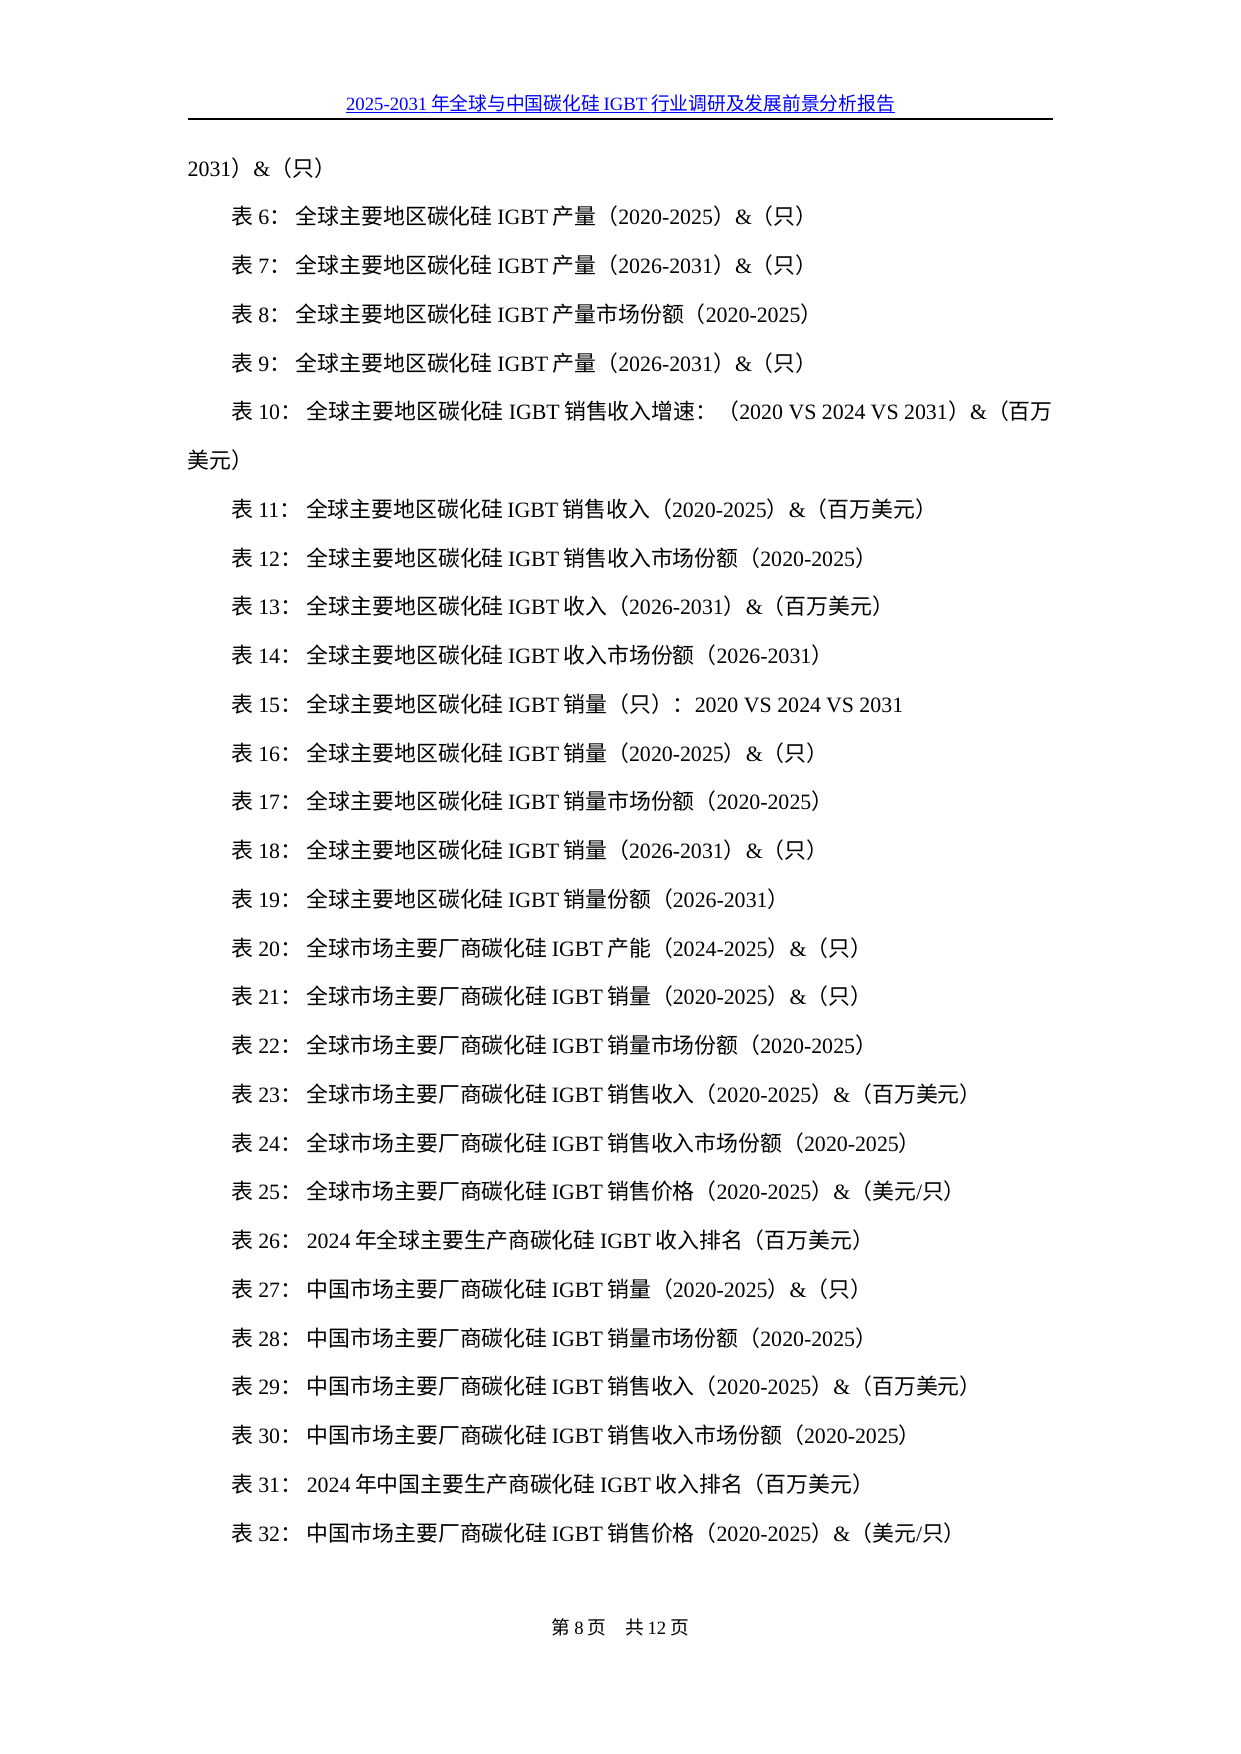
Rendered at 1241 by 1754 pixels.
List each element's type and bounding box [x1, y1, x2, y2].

text [187, 150, 1053, 1548]
